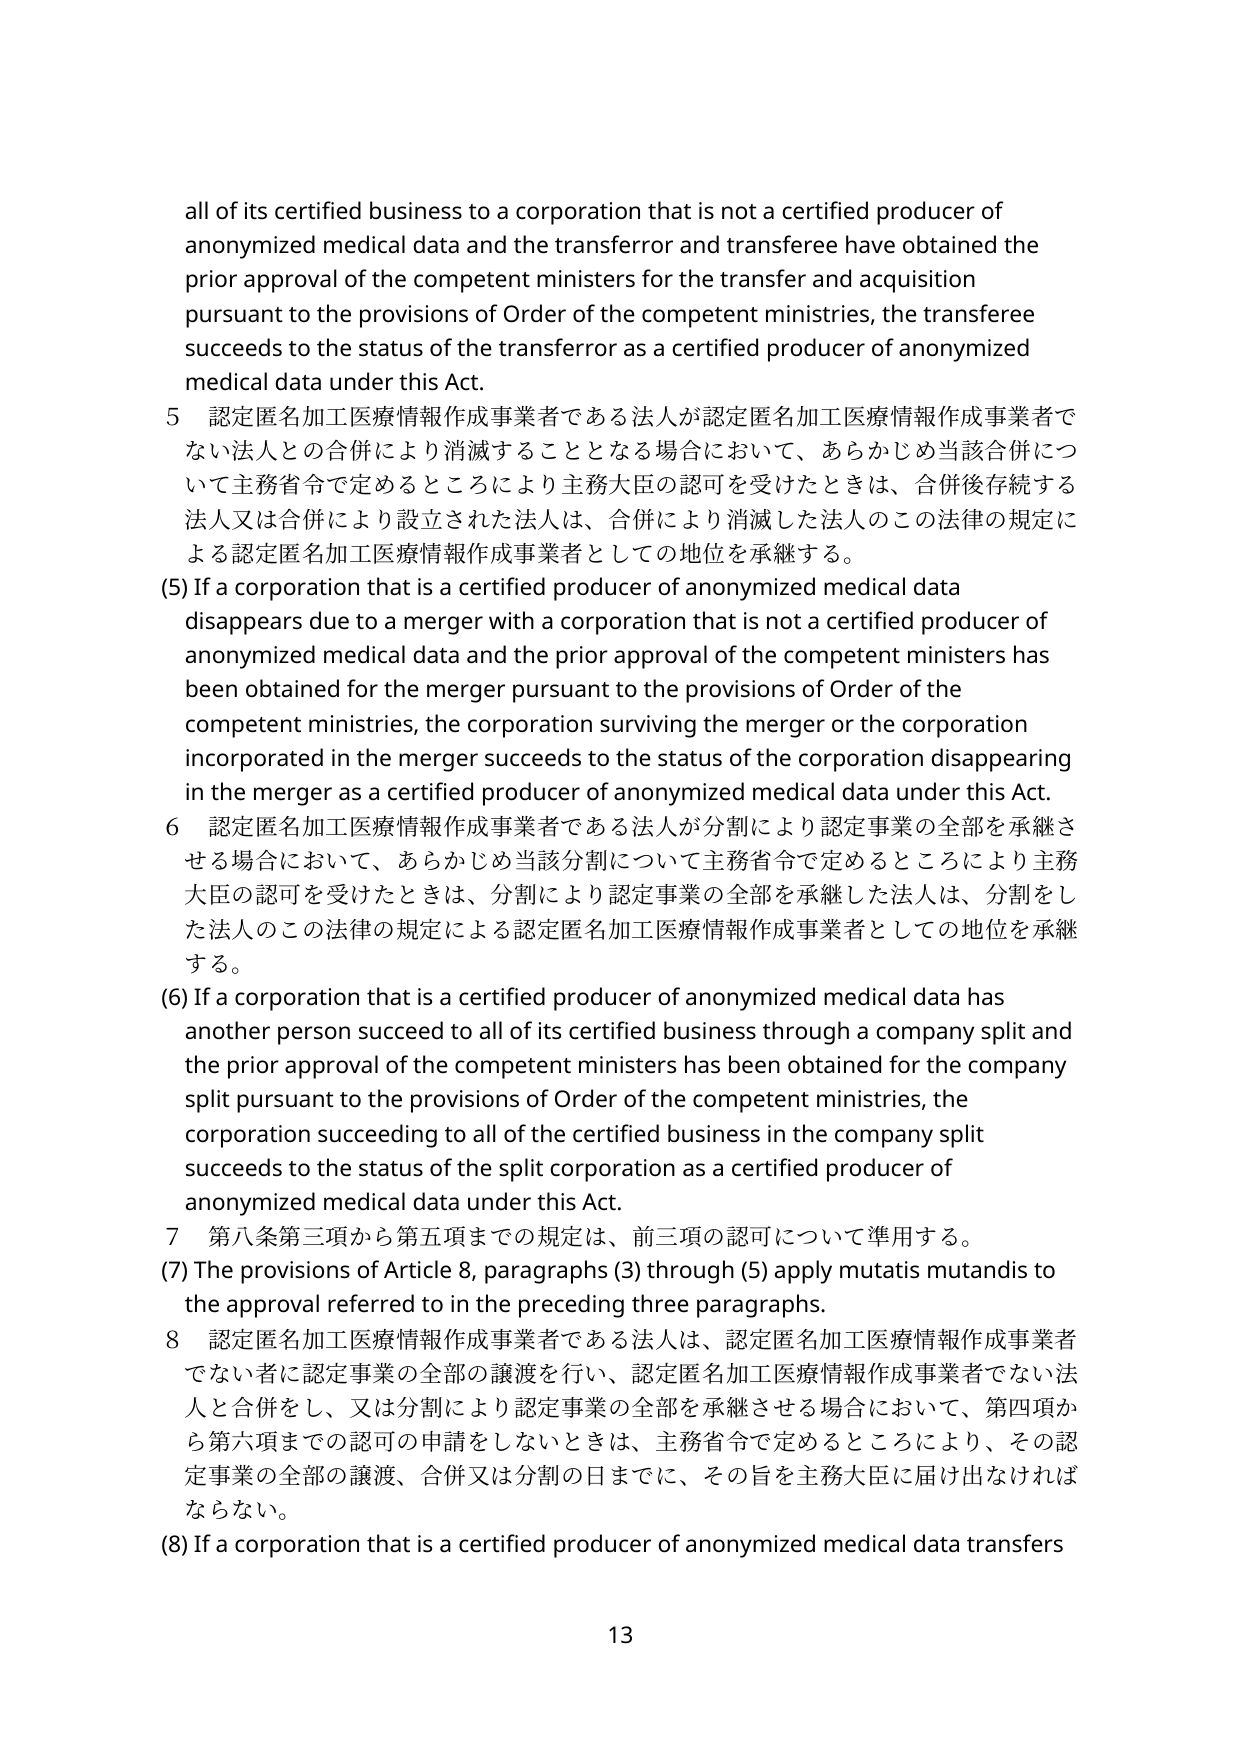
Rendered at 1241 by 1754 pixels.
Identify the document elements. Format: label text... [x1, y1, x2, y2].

text (6) If a corporation that is a certified producer of anonymized medical data has another person succeed to all of its certified business through a company split and the prior approval of the competent ministers has been obtained for the company split pursuant to the provisions of Order of the competent ministries, the corporation succeeding to all of the certified business in the company split succeeds to the status of the split corporation as a certified producer of anonymized medical data under this Act. [161, 979, 1079, 1219]
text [161, 1526, 1079, 1560]
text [161, 194, 1079, 399]
text (7) The provisions of Article 8, paragraphs (3) through (5) apply mutatis mutandis to the approval referred to in the preceding three paragraphs. [161, 1253, 1079, 1321]
text ８ 認定匿名加工医療情報作成事業者である法人は、認定匿名加工医療情報作成事業者でない者に認定事業の全部の譲渡を行い、認定匿名加工医療情報作成事業者でない法人と合併をし、又は分割により認定事業の全部を承継させる場合において、第四項から第六項までの認可の申請をしないときは、主務省令で定めるところにより、その認定事業の全部の譲渡、合併又は分割の日までに、その旨を主務大臣に届け出なければならない。 [161, 1321, 1079, 1526]
text ７ 第八条第三項から第五項までの規定は、前三項の認可について準用する。 [161, 1219, 1079, 1253]
text (5) If a corporation that is a certified producer of anonymized medical data disappears due to a merger with a corporation that is not a certified producer of anonymized medical data and the prior approval of the competent ministers has been obtained for the merger pursuant to the provisions of Order of the competent ministries, the corporation surviving the merger or the corporation incorporated in the merger succeeds to the status of the corporation disappearing in the merger as a certified producer of anonymized medical data under this Act. [161, 569, 1079, 809]
text ５ 認定匿名加工医療情報作成事業者である法人が認定匿名加工医療情報作成事業者でない法人との合併により消滅することとなる場合において、あらかじめ当該合併について主務省令で定めるところにより主務大臣の認可を受けたときは、合併後存続する法人又は合併により設立された法人は、合併により消滅した法人のこの法律の規定による認定匿名加工医療情報作成事業者としての地位を承継する。 [161, 399, 1079, 569]
text ６ 認定匿名加工医療情報作成事業者である法人が分割により認定事業の全部を承継させる場合において、あらかじめ当該分割について主務省令で定めるところにより主務大臣の認可を受けたときは、分割により認定事業の全部を承継した法人は、分割をした法人のこの法律の規定による認定匿名加工医療情報作成事業者としての地位を承継する。 [161, 809, 1079, 979]
